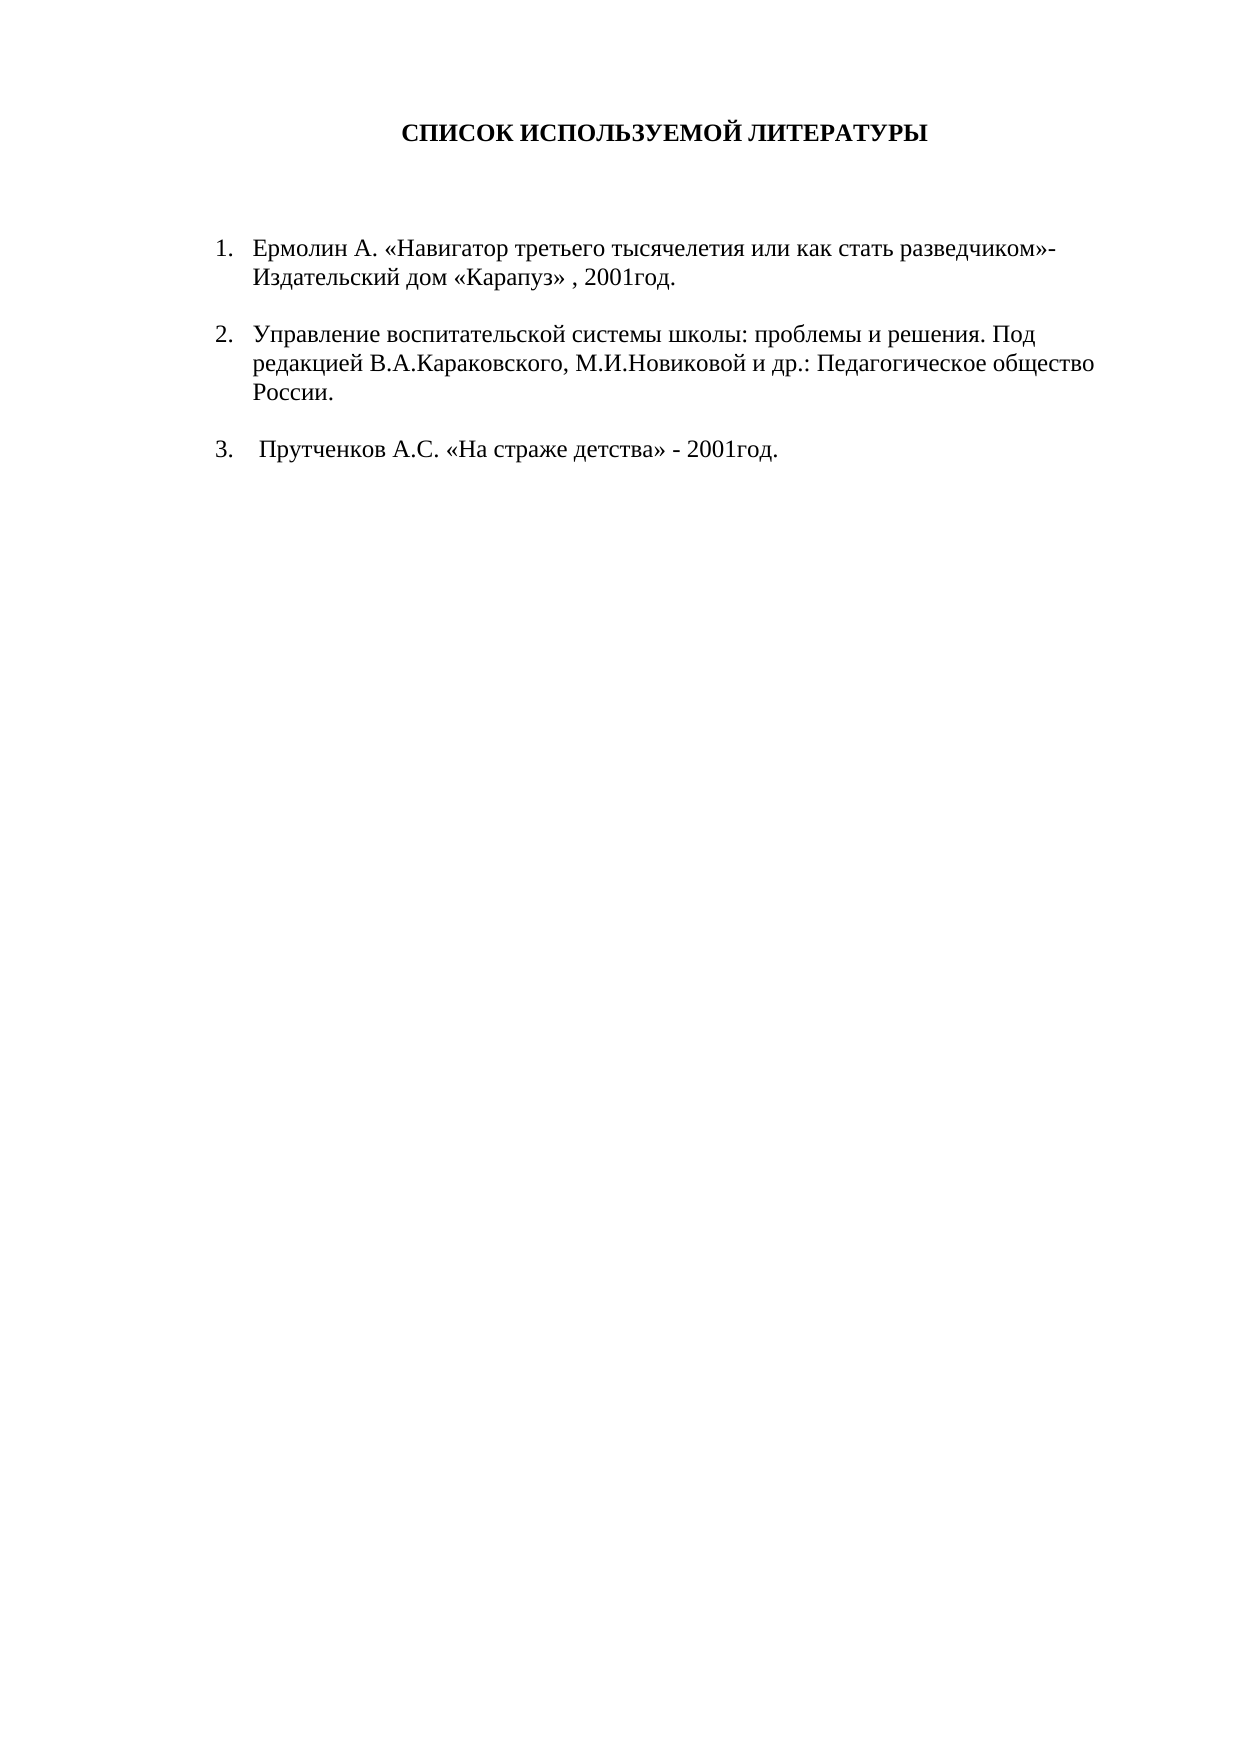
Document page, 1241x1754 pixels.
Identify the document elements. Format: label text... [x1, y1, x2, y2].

list Ермолин А. «Навигатор третьего тысячелетия или как стать разведчиком»- Издательский дом «Карапуз» , 2001год. [215, 233, 1152, 291]
list Прутченков А.С. «На страже детства» - 2001год. [215, 434, 1152, 463]
text СПИСОК ИСПОЛЬЗУЕМОЙ ЛИТЕРАТУРЫ [177, 118, 1152, 147]
list Управление воспитательской системы школы: проблемы и решения. Под редакцией В.А.Караковского, М.И.Новиковой и др.: Педагогическое общество России. [215, 319, 1152, 406]
